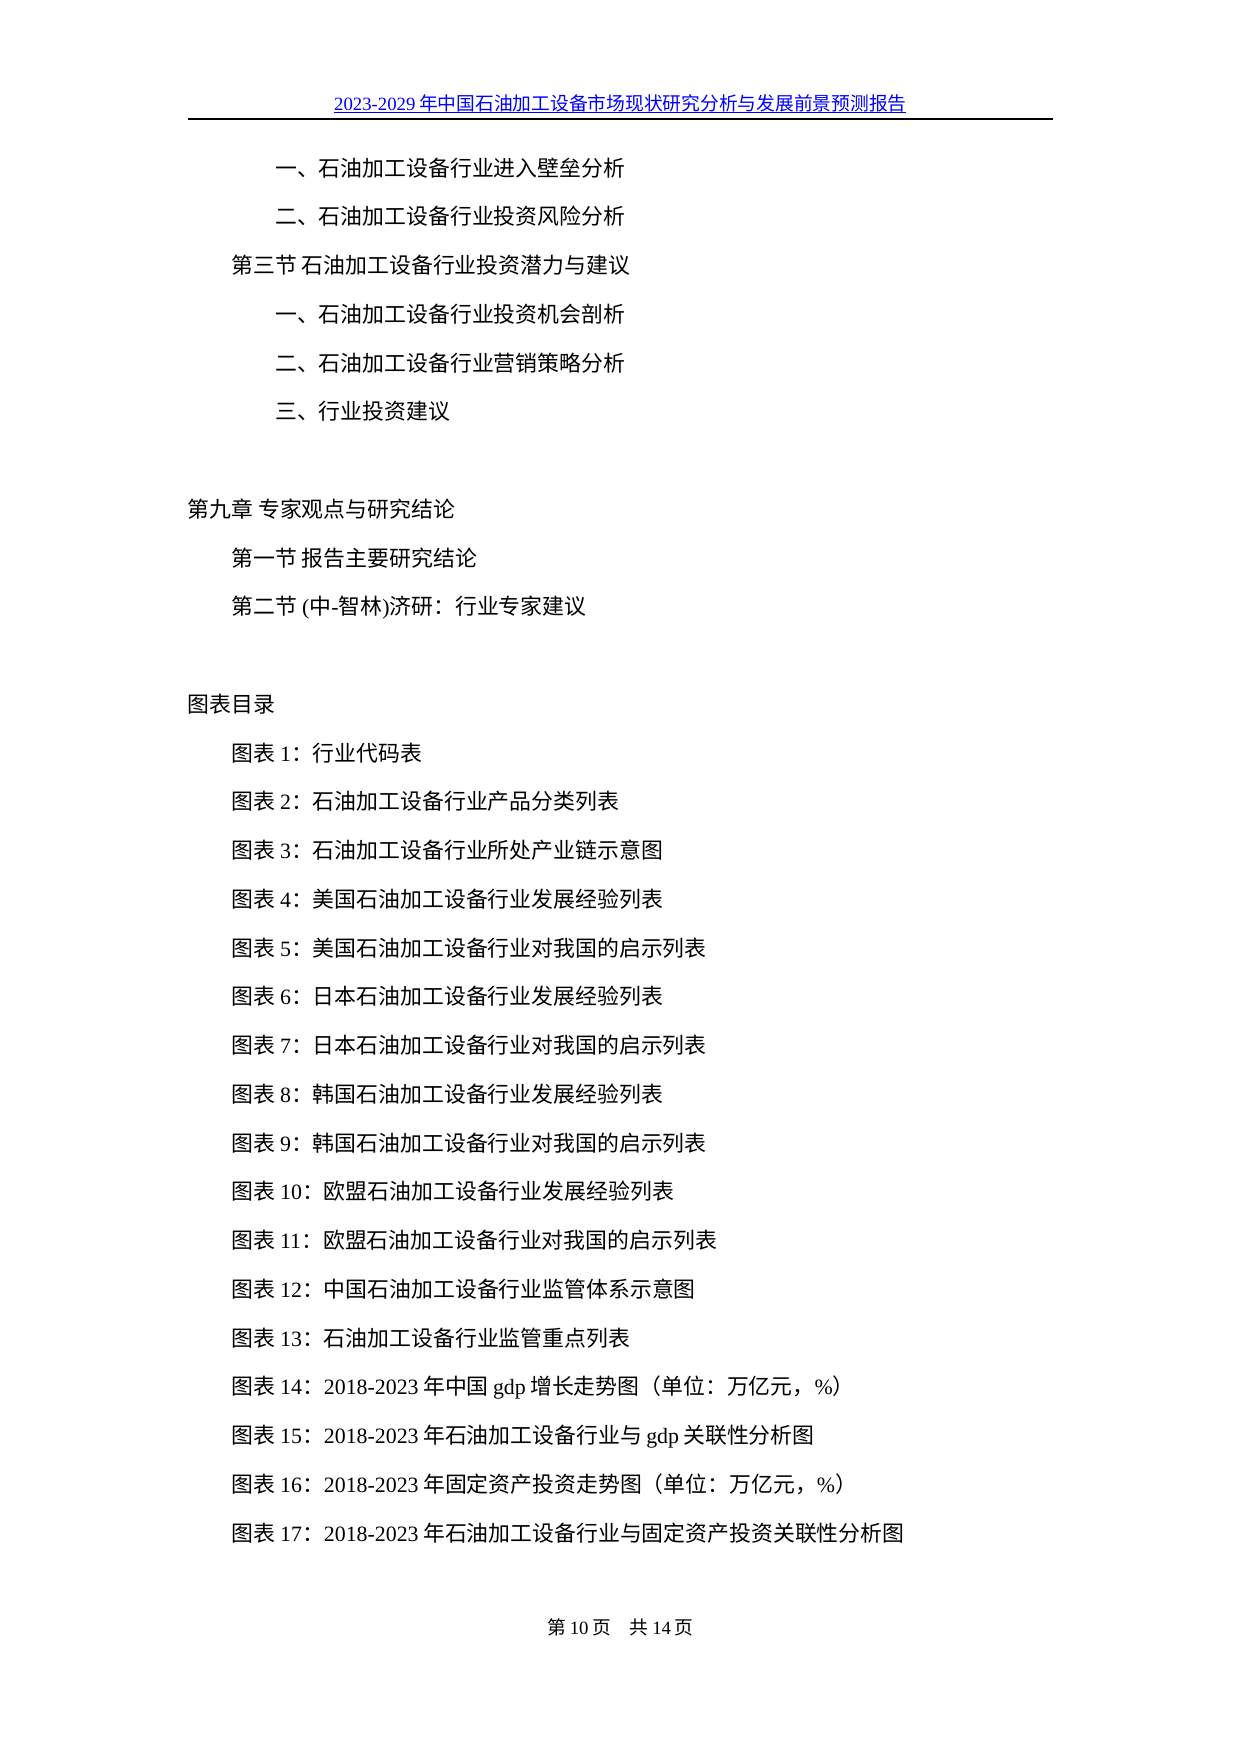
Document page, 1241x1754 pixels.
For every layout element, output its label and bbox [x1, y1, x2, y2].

text [187, 150, 1053, 1548]
